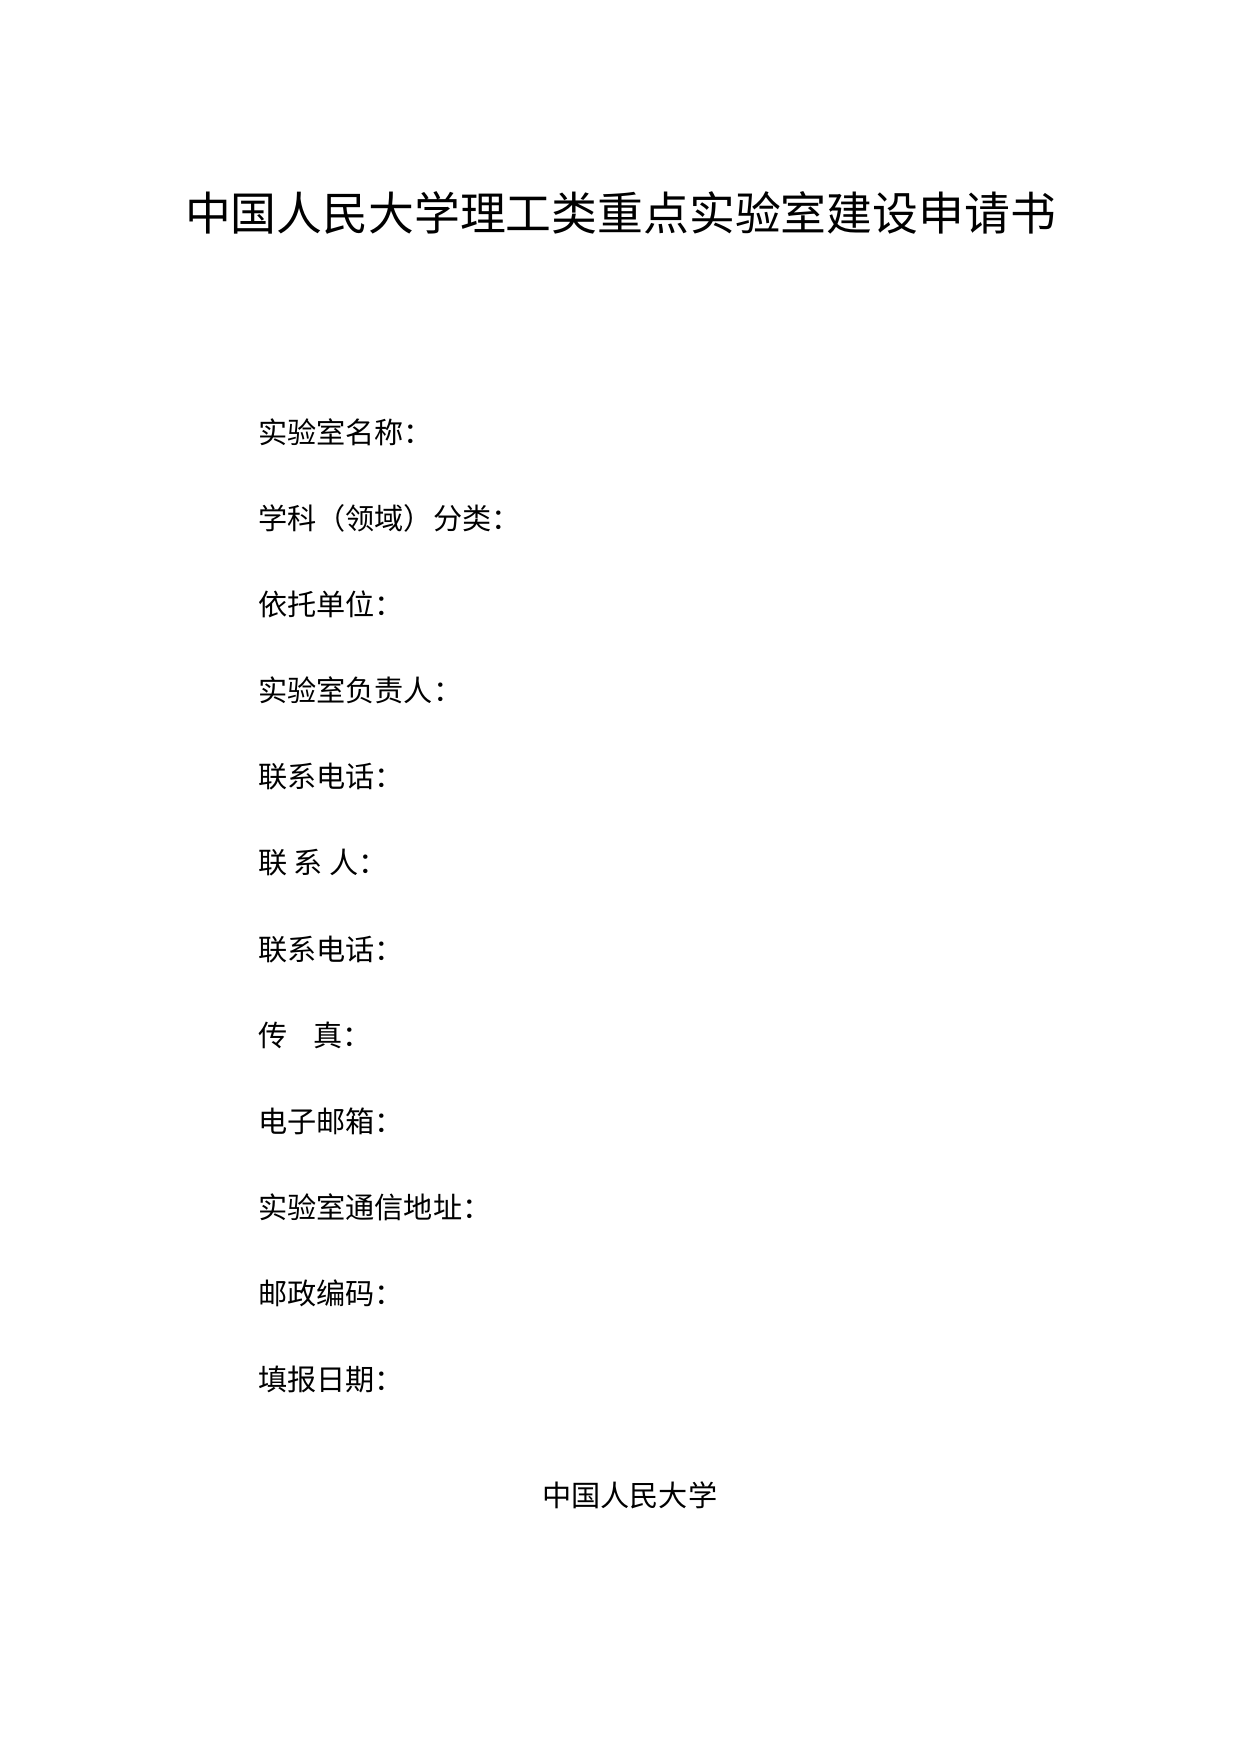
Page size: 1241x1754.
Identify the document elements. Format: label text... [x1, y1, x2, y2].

text 联系电话： [258, 915, 1057, 980]
text 中国人民大学 [202, 1461, 1057, 1526]
text 邮政编码： [258, 1259, 1057, 1324]
text 中国人民大学理工类重点实验室建设申请书 [183, 162, 1057, 259]
text 填报日期： [258, 1345, 1057, 1410]
text 实验室负责人： [258, 656, 1057, 721]
text 传 真： [258, 1001, 1057, 1066]
text 实验室通信地址： [258, 1173, 1057, 1238]
text 联 系 人： [258, 828, 1057, 893]
text 实验室名称： [258, 398, 1057, 463]
text 学科（领域）分类： [258, 484, 1057, 549]
text 依托单位： [258, 570, 1057, 635]
text 电子邮箱： [258, 1087, 1057, 1152]
text 联系电话： [258, 742, 1057, 807]
